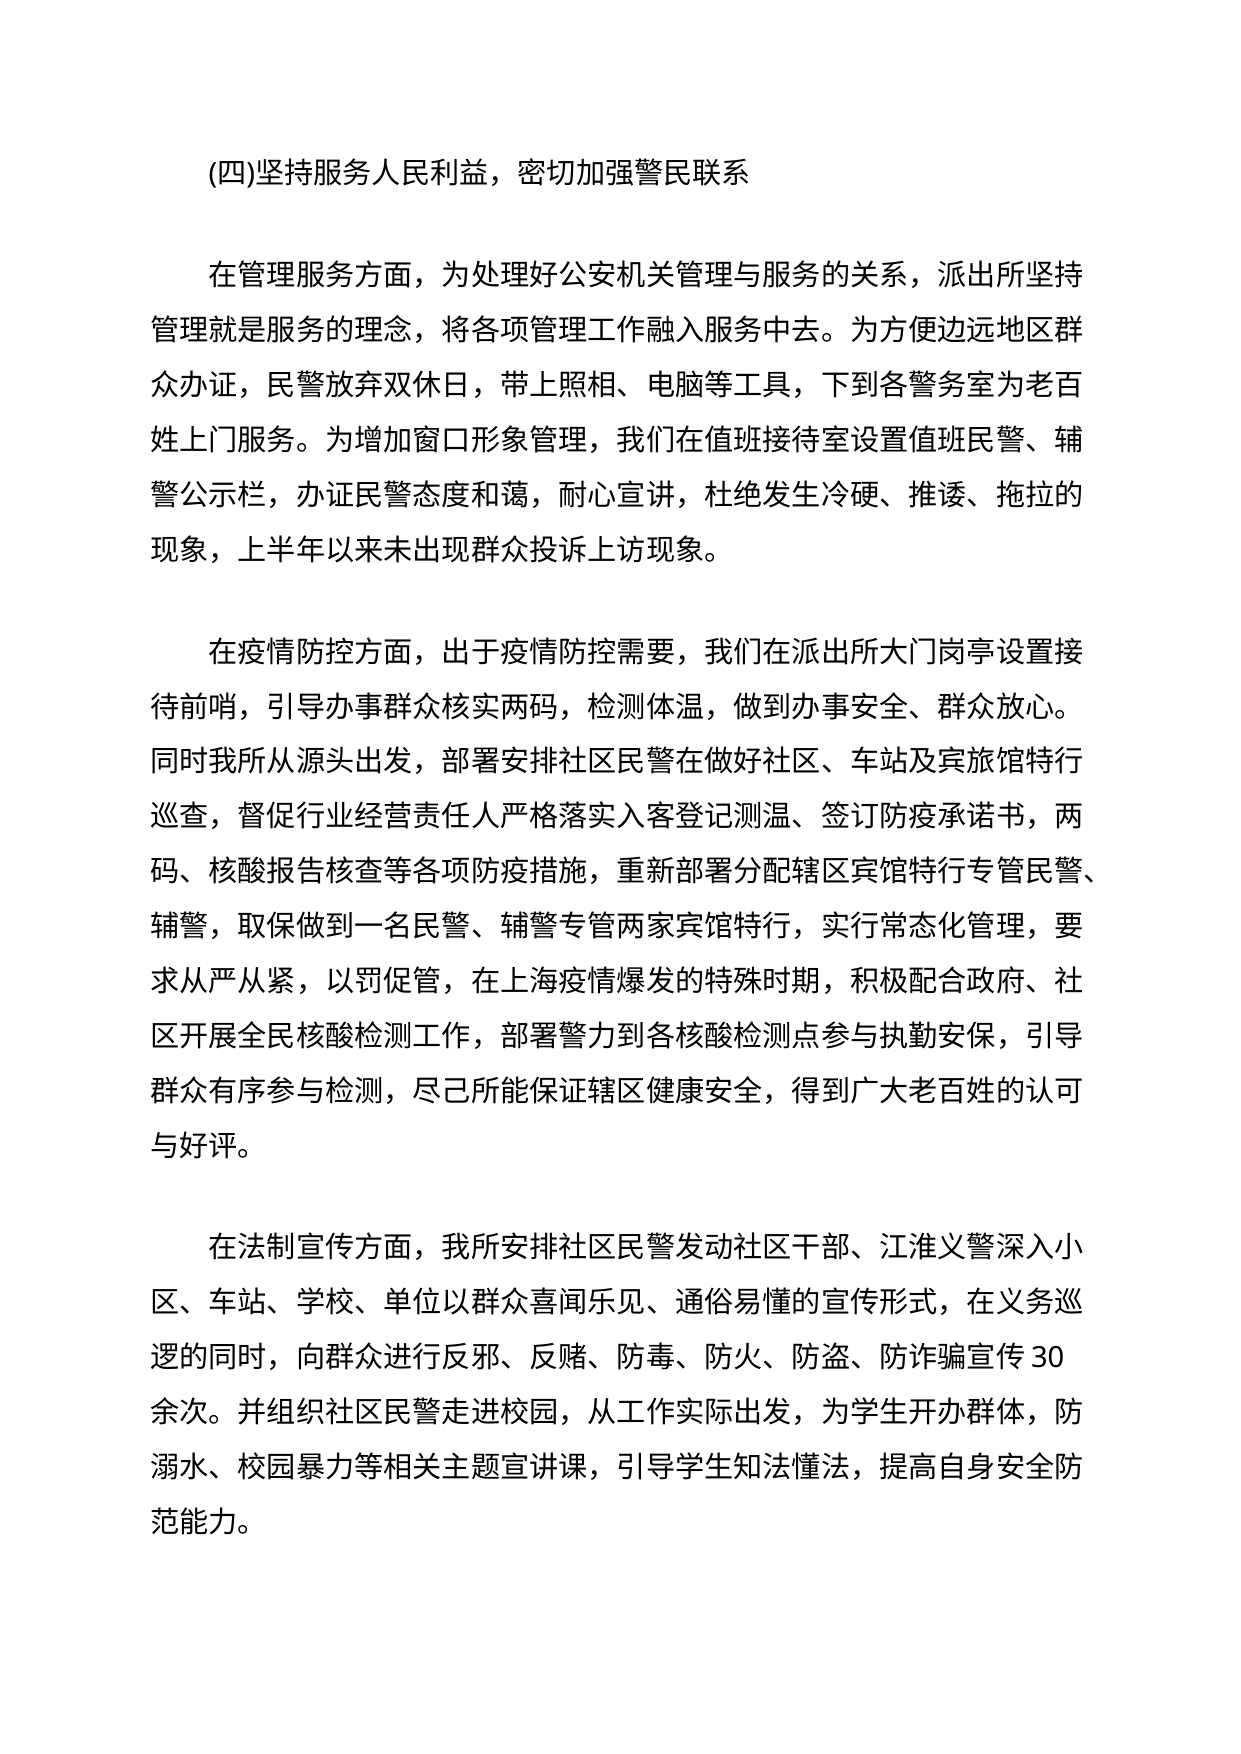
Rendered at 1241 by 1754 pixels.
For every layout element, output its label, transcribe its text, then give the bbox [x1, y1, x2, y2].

text 在法制宣传方面，我所安排社区民警发动社区干部、江淮义警深入小区、车站、学校、单位以群众喜闻乐见、通俗易懂的宣传形式，在义务巡逻的同时，向群众进行反邪、反赌、防毒、防火、防盗、防诈骗宣传30余次。并组织社区民警走进校园，从工作实际出发，为学生开办群体，防溺水、校园暴力等相关主题宣讲课，引导学生知法懂法，提高自身安全防范能力。 [150, 1224, 1090, 1541]
text 在疫情防控方面，出于疫情防控需要，我们在派出所大门岗亭设置接待前哨，引导办事群众核实两码，检测体温，做到办事安全、群众放心。同时我所从源头出发，部署安排社区民警在做好社区、车站及宾旅馆特行巡查，督促行业经营责任人严格落实入客登记测温、签订防疫承诺书，两码、核酸报告核查等各项防疫措施，重新部署分配辖区宾馆特行专管民警、辅警，取保做到一名民警、辅警专管两家宾馆特行，实行常态化管理，要求从严从紧，以罚促管，在上海疫情爆发的特殊时期，积极配合政府、社区开展全民核酸检测工作，部署警力到各核酸检测点参与执勤安保，引导群众有序参与检测，尽己所能保证辖区健康安全，得到广大老百姓的认可与好评。 [150, 628, 1090, 1164]
text 在管理服务方面，为处理好公安机关管理与服务的关系，派出所坚持管理就是服务的理念，将各项管理工作融入服务中去。为方便边远地区群众办证，民警放弃双休日，带上照相、电脑等工具，下到各警务室为老百姓上门服务。为增加窗口形象管理，我们在值班接待室设置值班民警、辅警公示栏，办证民警态度和蔼，耐心宣讲，杜绝发生冷硬、推诿、拖拉的现象，上半年以来未出现群众投诉上访现象。 [150, 252, 1090, 569]
text (四)坚持服务人民利益，密切加强警民联系 [150, 150, 1090, 192]
